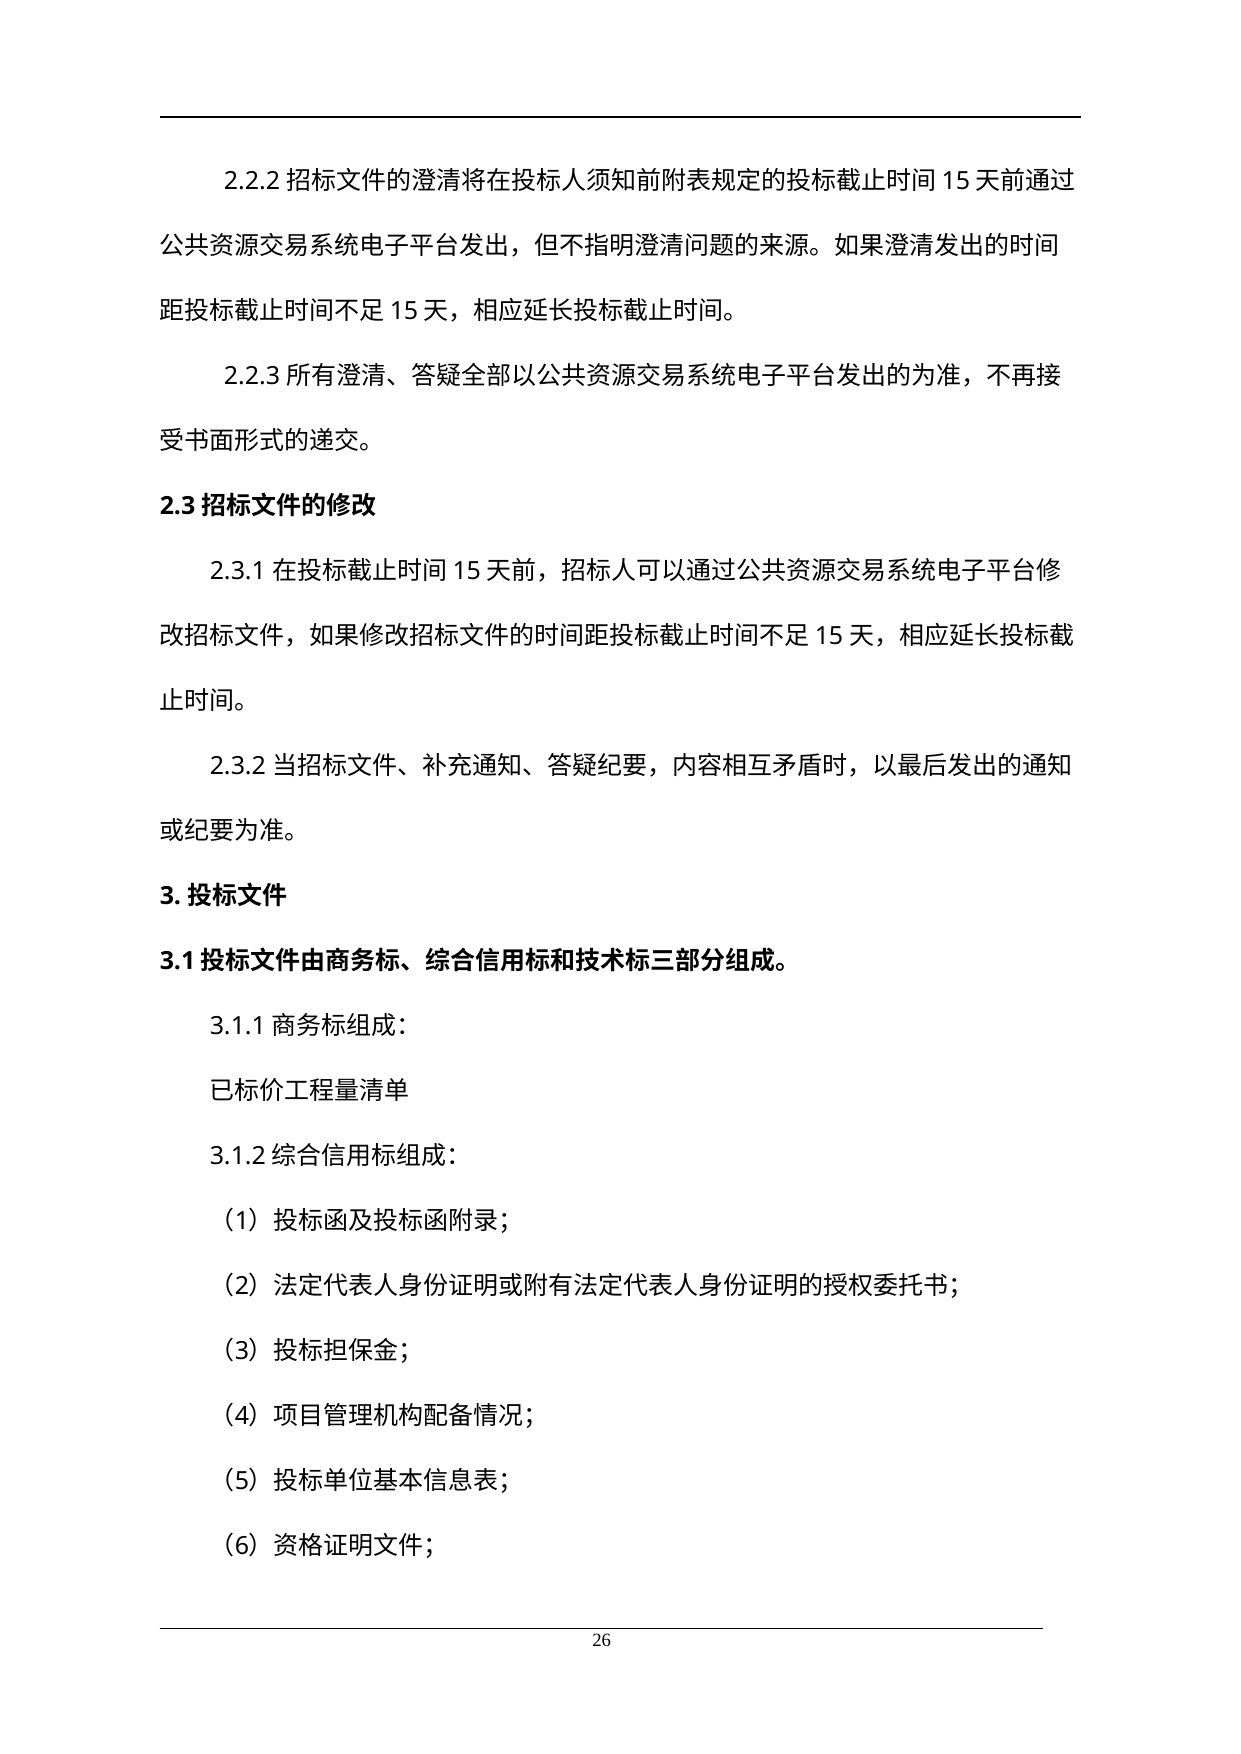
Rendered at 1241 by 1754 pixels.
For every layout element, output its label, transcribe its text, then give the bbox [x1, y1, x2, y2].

text 已标价工程量清单 [159, 1056, 1081, 1121]
text 3.1.2综合信用标组成： [159, 1121, 1081, 1186]
text 2.2.2 招标文件的澄清将在投标人须知前附表规定的投标截止时间15天前通过公共资源交易系统电子平台发出，但不指明澄清问题的来源。如果澄清发出的时间距投标截止时间不足15天，相应延长投标截止时间。 [159, 146, 1081, 341]
text 2.2.3 所有澄清、答疑全部以公共资源交易系统电子平台发出的为准，不再接受书面形式的递交。 [159, 341, 1081, 471]
text 3.1投标文件由商务标、综合信用标和技术标三部分组成。 [159, 926, 1081, 991]
text （5）投标单位基本信息表； [159, 1446, 1081, 1511]
text 3. 投标文件 [159, 861, 1081, 926]
text 2.3.1 在投标截止时间15天前，招标人可以通过公共资源交易系统电子平台修改招标文件，如果修改招标文件的时间距投标截止时间不足15 天，相应延长投标截止时间。 [159, 536, 1081, 731]
text （1）投标函及投标函附录； [159, 1186, 1081, 1251]
text （4）项目管理机构配备情况； [159, 1381, 1081, 1446]
text （2）法定代表人身份证明或附有法定代表人身份证明的授权委托书； [159, 1251, 1081, 1316]
text 2.3.2 当招标文件、补充通知、答疑纪要，内容相互矛盾时，以最后发出的通知或纪要为准。 [159, 731, 1081, 861]
text （3）投标担保金； [159, 1316, 1081, 1381]
text 3.1.1商务标组成： [159, 991, 1081, 1056]
text 2.3 招标文件的修改 [159, 471, 1081, 536]
text （6）资格证明文件； [159, 1511, 1081, 1576]
